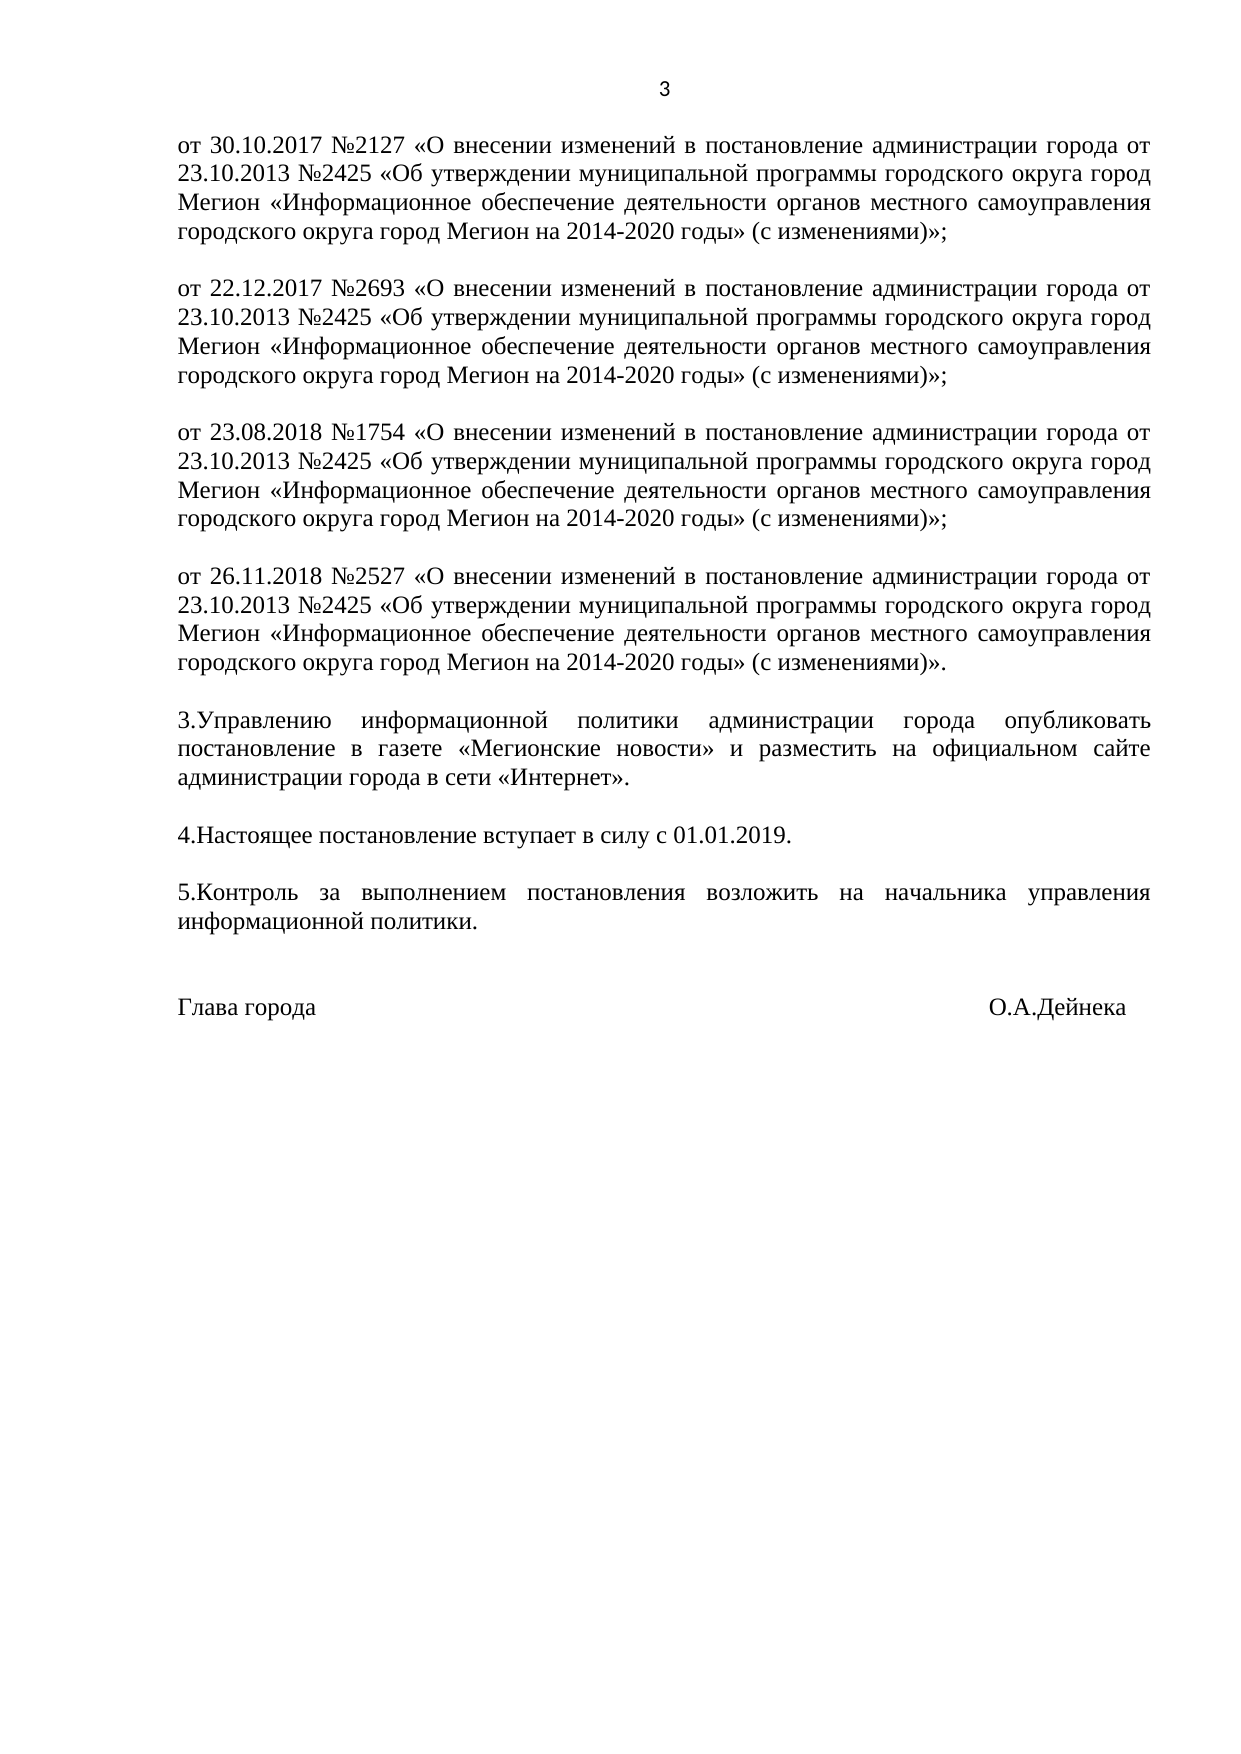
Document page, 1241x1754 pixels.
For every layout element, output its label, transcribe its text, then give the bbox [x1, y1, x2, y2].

text от 30.10.2017 №2127 «О внесении изменений в постановление администрации города от 23.10.2013 №2425 «Об утверждении муниципальной программы городского округа город Мегион «Информационное обеспечение деятельности органов местного самоуправления городского округа город Мегион на 2014-2020 годы» (с изменениями)»; [177, 130, 1152, 245]
text 3.Управлению информационной политики администрации города опубликовать постановление в газете «Мегионские новости» и разместить на официальном сайте администрации города в сети «Интернет». [177, 705, 1152, 791]
text от 23.08.2018 №1754 «О внесении изменений в постановление администрации города от 23.10.2013 №2425 «Об утверждении муниципальной программы городского округа город Мегион «Информационное обеспечение деятельности органов местного самоуправления городского округа город Мегион на 2014-2020 годы» (с изменениями)»; [177, 417, 1152, 532]
text от 26.11.2018 №2527 «О внесении изменений в постановление администрации города от 23.10.2013 №2425 «Об утверждении муниципальной программы городского округа город Мегион «Информационное обеспечение деятельности органов местного самоуправления городского округа город Мегион на 2014-2020 годы» (с изменениями)». [177, 561, 1152, 676]
text 5.Контроль за выполнением постановления возложить на начальника управления информационной политики. [177, 877, 1152, 935]
text от 22.12.2017 №2693 «О внесении изменений в постановление администрации города от 23.10.2013 №2425 «Об утверждении муниципальной программы городского округа город Мегион «Информационное обеспечение деятельности органов местного самоуправления городского округа город Мегион на 2014-2020 годы» (с изменениями)»; [177, 273, 1152, 388]
text Глава города О.А.Дейнека [177, 992, 1152, 1021]
text 4.Настоящее постановление вступает в силу с 01.01.2019. [177, 820, 1152, 848]
